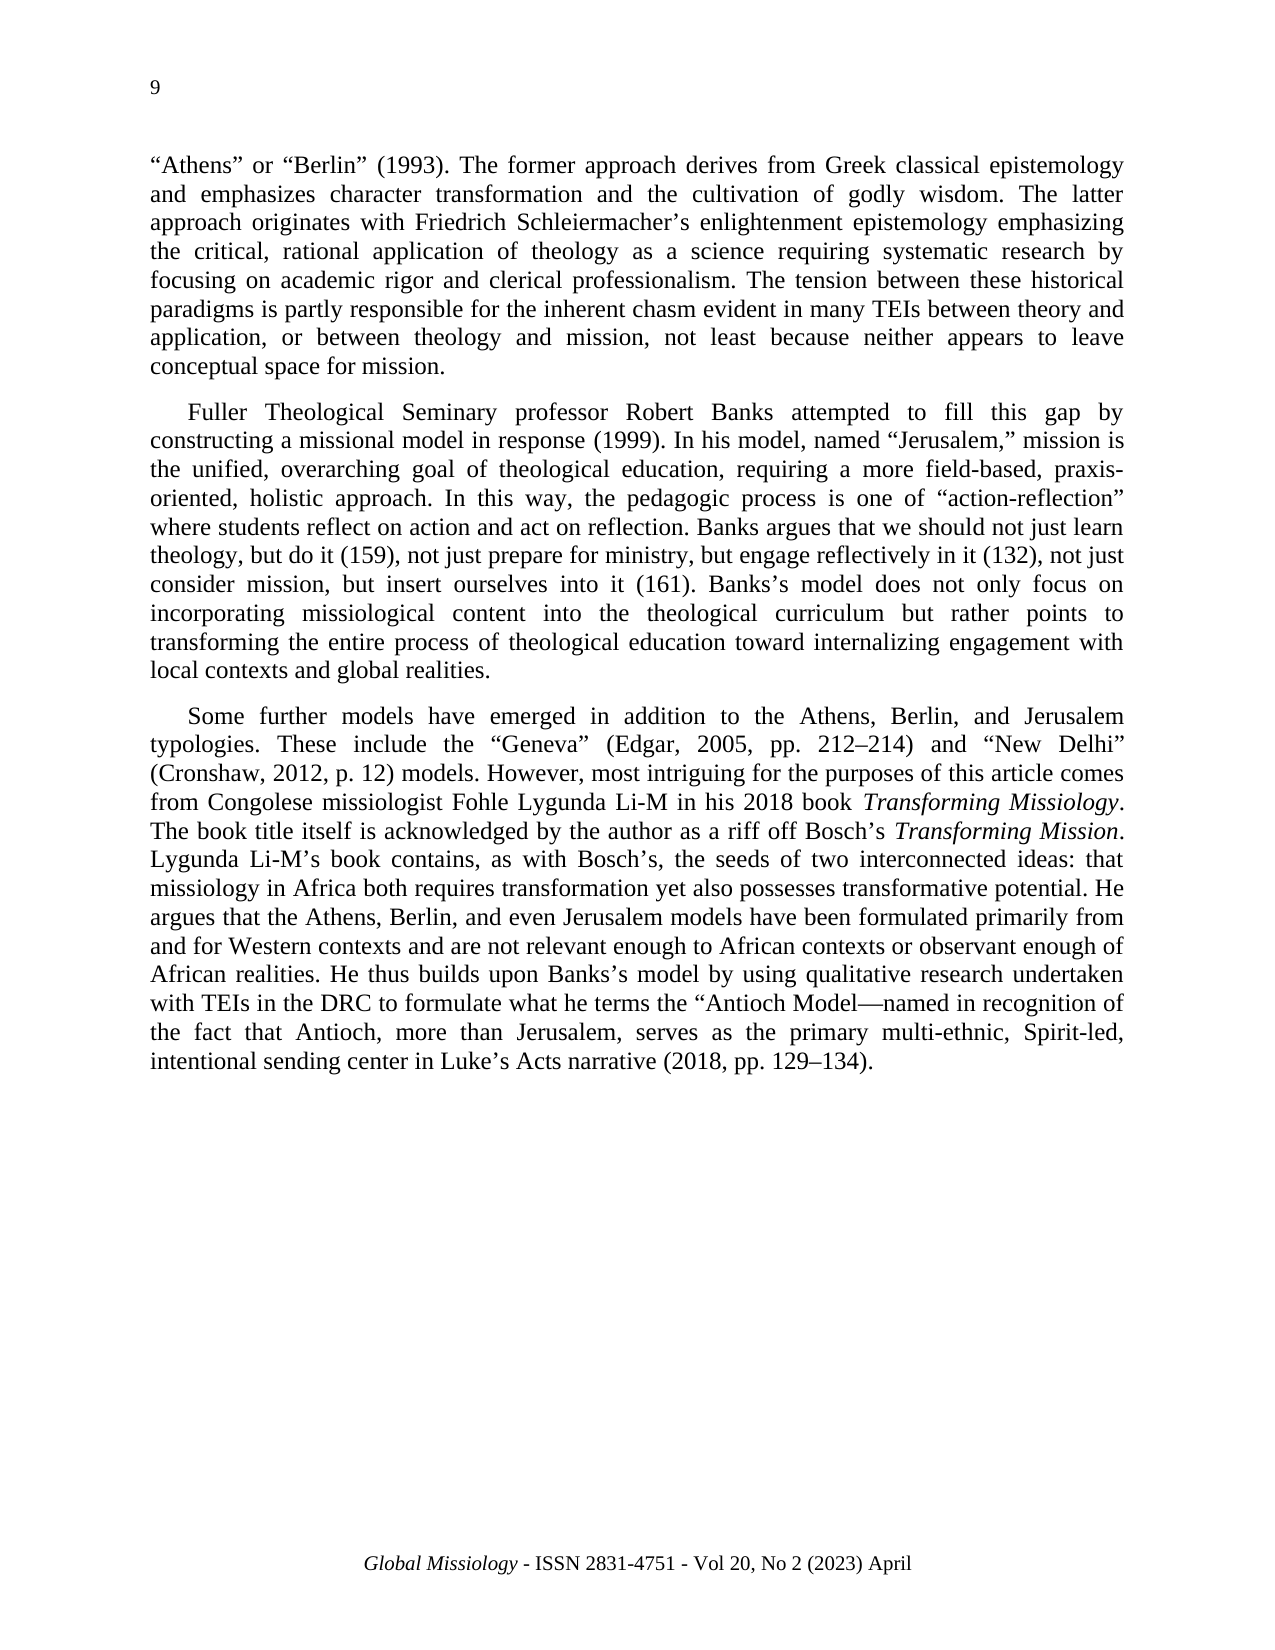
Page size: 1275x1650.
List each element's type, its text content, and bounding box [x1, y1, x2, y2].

text Some further models have emerged in addition to the Athens, Berlin, and Jerusalem typologies. These include the “Geneva” (Edgar, 2005, pp. 212–214) and “New Delhi” (Cronshaw, 2012, p. 12) models. However, most intriguing for the purposes of this article comes from Congolese missiologist Fohle Lygunda Li-M in his 2018 book Transforming Missiology. The book title itself is acknowledged by the author as a riff off Bosch’s Transforming Mission. Lygunda Li-M’s book contains, as with Bosch’s, the seeds of two interconnected ideas: that missiology in Africa both requires transformation yet also possesses transformative potential. He argues that the Athens, Berlin, and even Jerusalem models have been formulated primarily from and for Western contexts and are not relevant enough to African contexts or observant enough of African realities. He thus builds upon Banks’s model by using qualitative research undertaken with TEIs in the DRC to formulate what he terms the “Antioch Model—named in recognition of the fact that Antioch, more than Jerusalem, serves as the primary multi-ethnic, Spirit-led, intentional sending center in Luke’s Acts narrative (2018, pp. 129–134). [150, 701, 1125, 1074]
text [150, 150, 1125, 380]
text Fuller Theological Seminary professor Robert Banks attempted to fill this gap by constructing a missional model in response (1999). In his model, named “Jerusalem,” mission is the unified, overarching goal of theological education, requiring a more field-based, praxis-oriented, holistic approach. In this way, the pedagogic process is one of “action-reflection” where students reflect on action and act on reflection. Banks argues that we should not just learn theology, but do it (159), not just prepare for ministry, but engage reflectively in it (132), not just consider mission, but insert ourselves into it (161). Banks’s model does not only focus on incorporating missiological content into the theological curriculum but rather points to transforming the entire process of theological education toward internalizing engagement with local contexts and global realities. [150, 397, 1125, 684]
